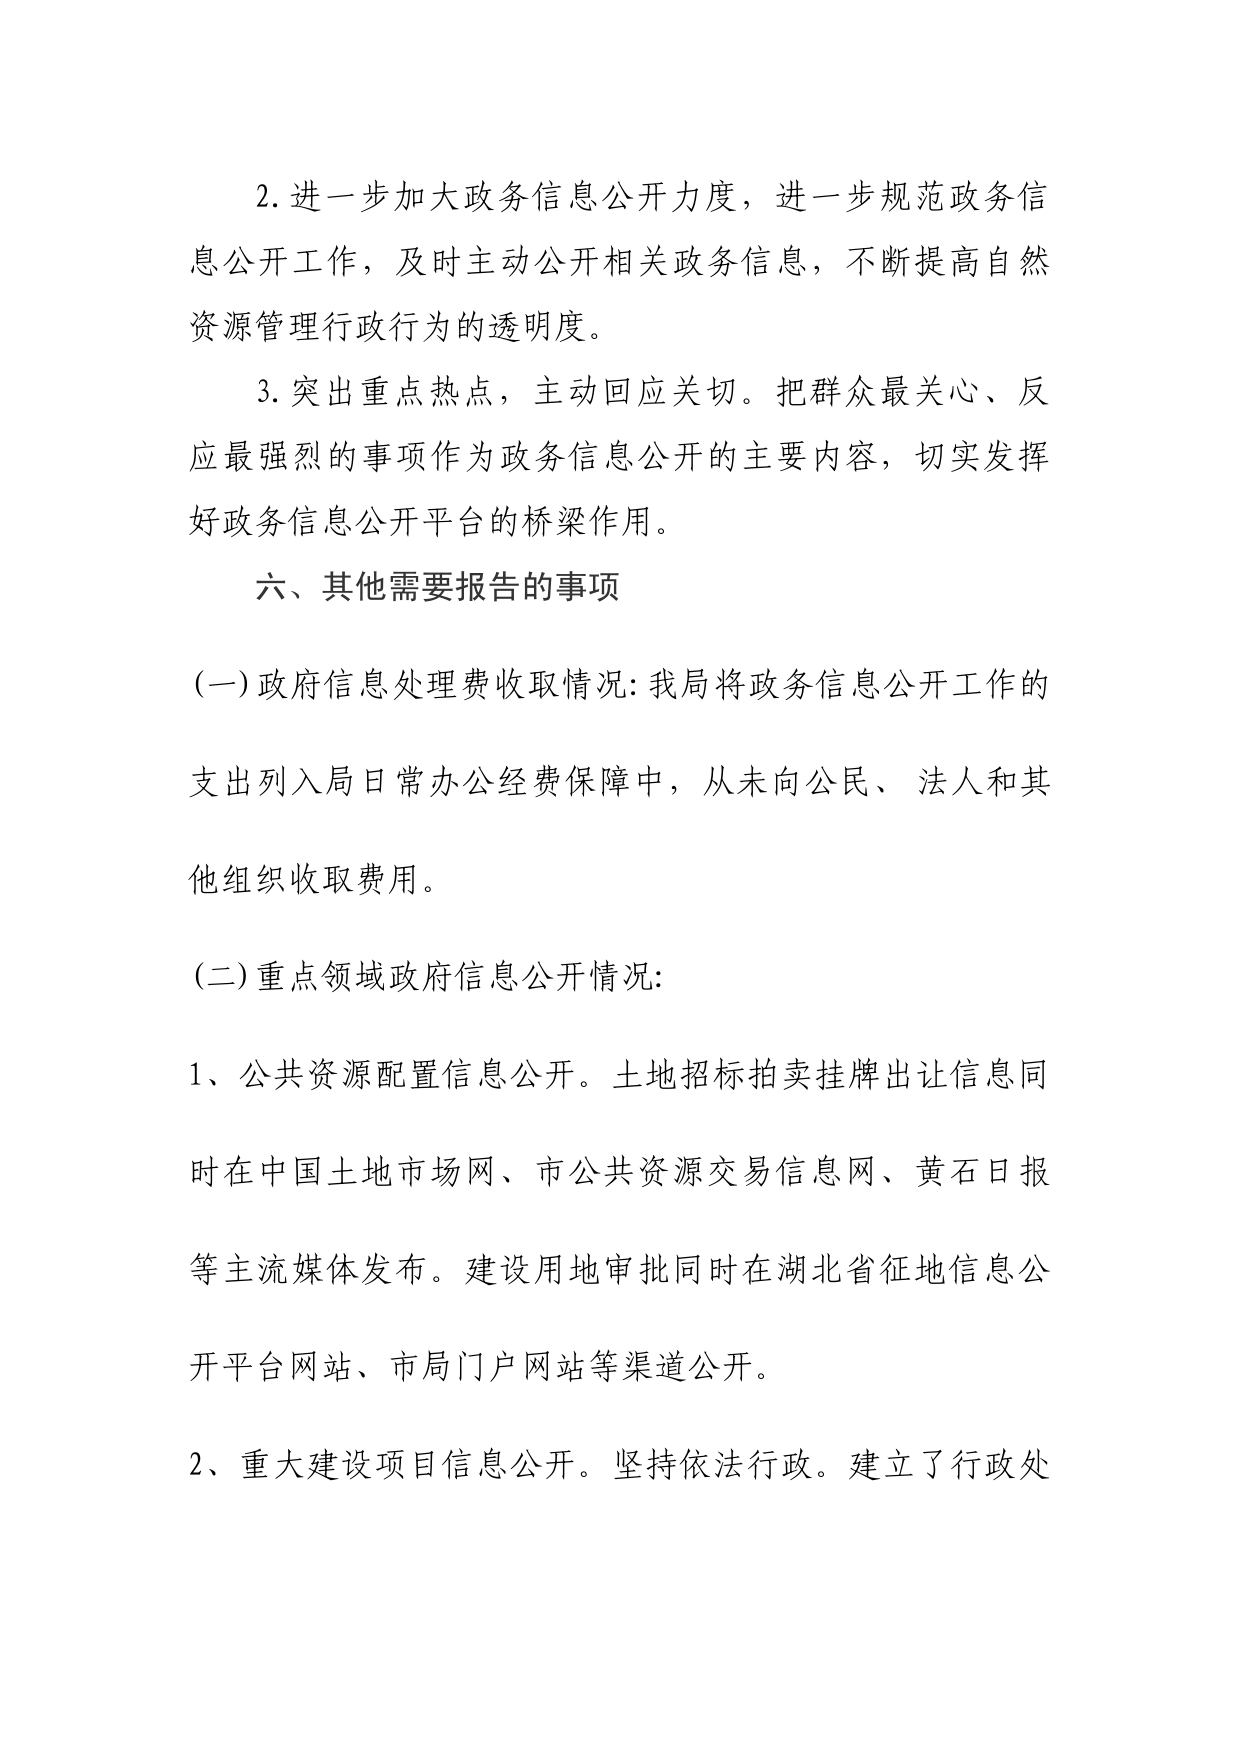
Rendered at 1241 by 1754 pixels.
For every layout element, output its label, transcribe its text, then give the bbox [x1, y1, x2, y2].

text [187, 552, 1053, 1494]
text 3.突出重点热点，主动回应关切。把群众最关心、反应最强烈的事项作为政务信息公开的主要内容，切实发挥好政务信息公开平台的桥梁作用。 [187, 357, 1053, 552]
text 2.进一步加大政务信息公开力度，进一步规范政务信息公开工作，及时主动公开相关政务信息，不断提高自然资源管理行政行为的透明度。 [187, 162, 1053, 357]
